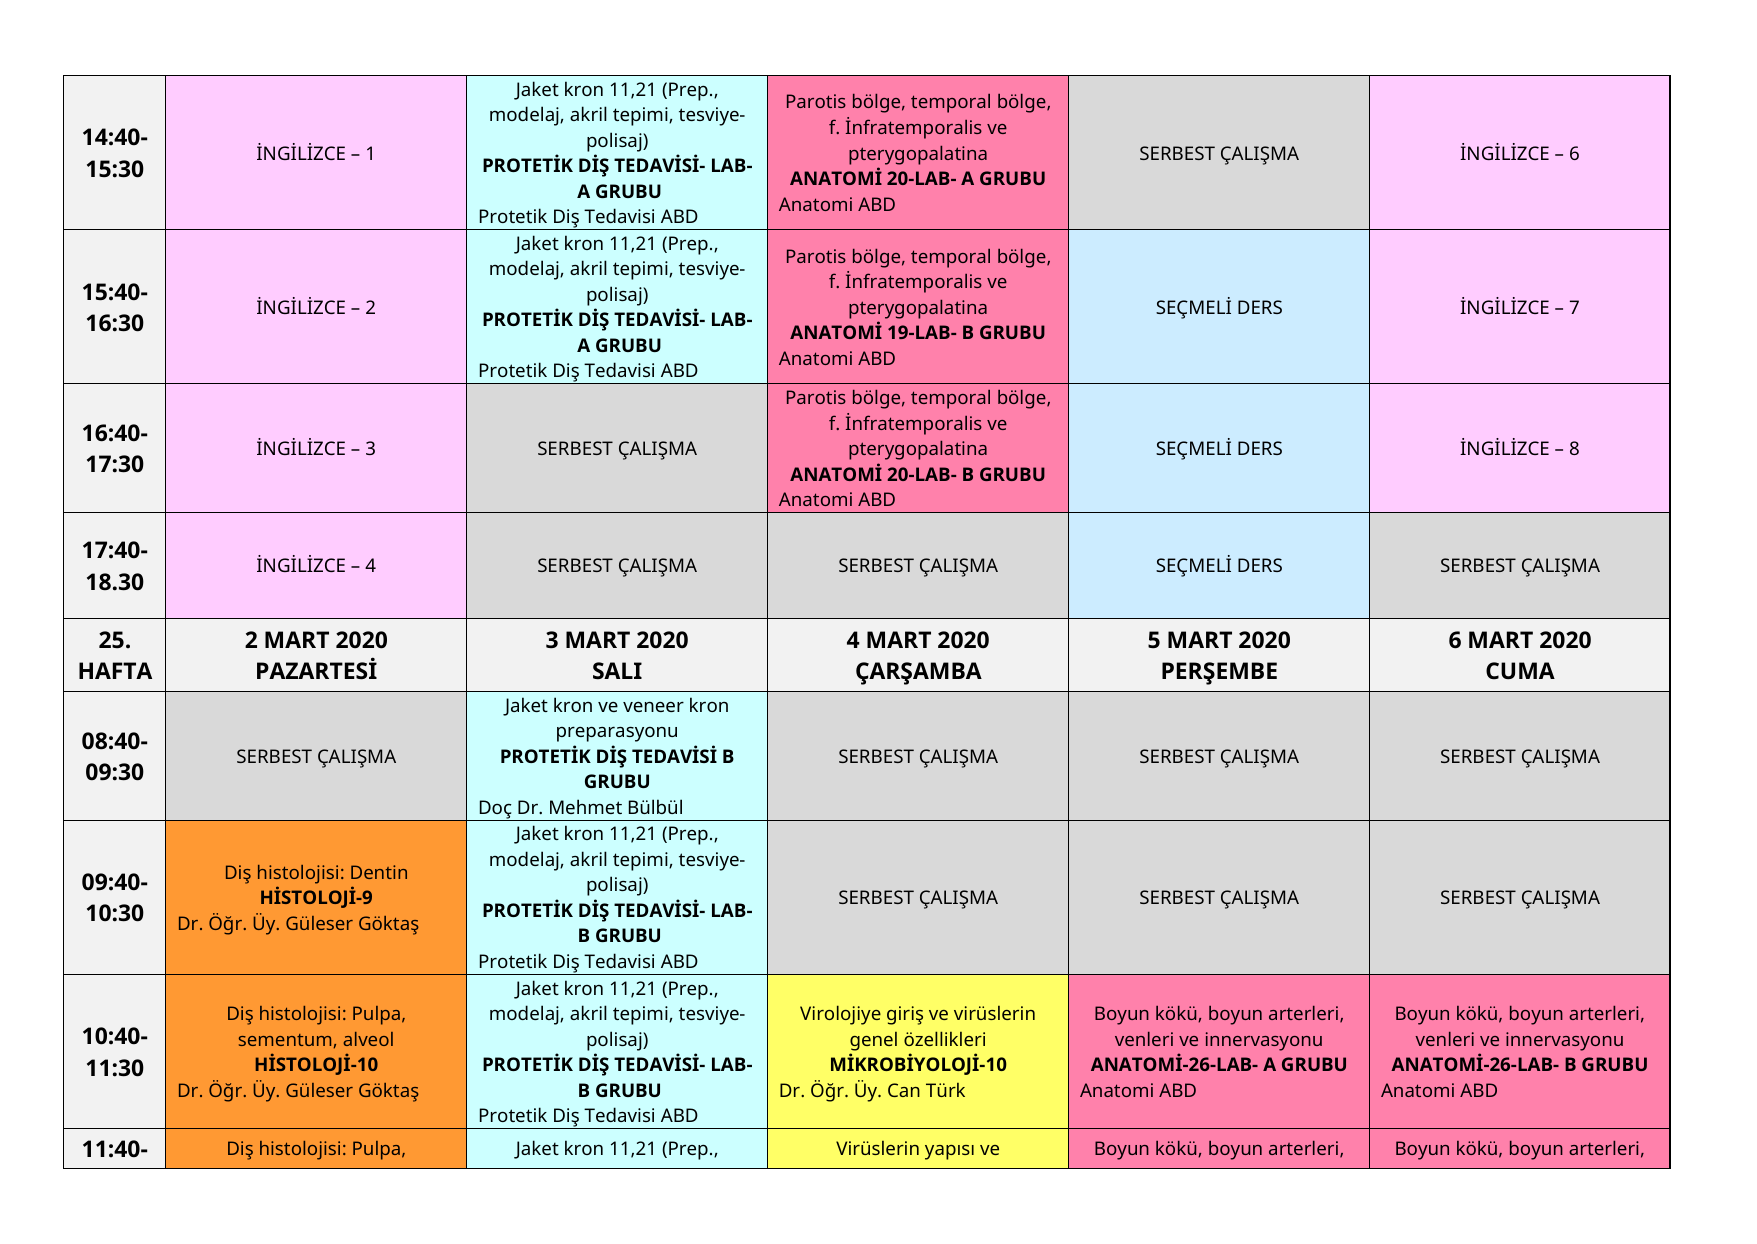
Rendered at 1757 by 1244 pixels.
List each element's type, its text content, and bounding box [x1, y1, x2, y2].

table_cell 11:40-12:30 [64, 1129, 165, 1168]
table_cell Diş histolojisi: Pulpa, sementum, alveol HİSTOLOJİ-10 Dr. Öğr. Üy. Güleser Göktaş [166, 975, 466, 1128]
table_cell SEÇMELİ DERS [1069, 384, 1369, 512]
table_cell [467, 1129, 767, 1168]
table_cell 3 MART 2020 SALI [467, 619, 767, 691]
table_cell Parotis bölge, temporal bölge, f. İnfratemporalis ve pterygopalatina ANATOMİ 20-LAB- A GRUBU Anatomi ABD [768, 76, 1068, 229]
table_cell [166, 1129, 466, 1168]
table_cell İNGİLİZCE – 6 [1370, 76, 1669, 229]
table_cell SERBEST ÇALIŞMA [1069, 76, 1369, 229]
table_cell 17:40-18.30 [64, 513, 165, 618]
table_cell SERBEST ÇALIŞMA [1069, 821, 1369, 974]
table_cell SERBEST ÇALIŞMA [467, 384, 767, 512]
table_cell Parotis bölge, temporal bölge, f. İnfratemporalis ve pterygopalatina ANATOMİ 20-LAB- B GRUBU Anatomi ABD [768, 384, 1068, 512]
table_cell SEÇMELİ DERS [1069, 513, 1369, 618]
table_cell SERBEST ÇALIŞMA [1370, 513, 1669, 618]
table_cell İNGİLİZCE – 2 [166, 230, 466, 383]
table_cell Diş histolojisi: Dentin HİSTOLOJİ-9 Dr. Öğr. Üy. Güleser Göktaş [166, 821, 466, 974]
table_cell SERBEST ÇALIŞMA [768, 692, 1068, 820]
table_cell 14:40-15:30 [64, 76, 165, 229]
table_cell SERBEST ÇALIŞMA [1370, 692, 1669, 820]
table_cell Jaket kron 11,21 (Prep., modelaj, akril tepimi, tesviye-polisaj) PROTETİK DİŞ TEDAVİSİ- LAB- B GRUBU Protetik Diş Tedavisi ABD [467, 975, 767, 1128]
table_cell 08:40-09:30 [64, 692, 165, 820]
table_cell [1370, 1129, 1669, 1168]
table_cell 25. HAFTA [64, 619, 165, 691]
table_cell 16:40-17:30 [64, 384, 165, 512]
table_cell SERBEST ÇALIŞMA [768, 821, 1068, 974]
table_cell İNGİLİZCE – 8 [1370, 384, 1669, 512]
table_cell Jaket kron 11,21 (Prep., modelaj, akril tepimi, tesviye-polisaj) PROTETİK DİŞ TEDAVİSİ- LAB- B GRUBU Protetik Diş Tedavisi ABD [467, 821, 767, 974]
table_cell Boyun kökü, boyun arterleri, venleri ve innervasyonu ANATOMİ-26-LAB- A GRUBU Anatomi ABD [1069, 975, 1369, 1128]
table_cell 10:40-11:30 [64, 975, 165, 1128]
table_cell Boyun kökü, boyun arterleri, venleri ve innervasyonu ANATOMİ-26-LAB- B GRUBU Anatomi ABD [1370, 975, 1669, 1128]
table_cell 5 MART 2020 PERŞEMBE [1069, 619, 1369, 691]
table_cell SERBEST ÇALIŞMA [768, 513, 1068, 618]
table_cell SERBEST ÇALIŞMA [467, 513, 767, 618]
table_cell 15:40-16:30 [64, 230, 165, 383]
table_cell SERBEST ÇALIŞMA [166, 692, 466, 820]
table_cell Jaket kron ve veneer kron preparasyonu PROTETİK DİŞ TEDAVİSİ B GRUBU Doç Dr. Mehmet Bülbül [467, 692, 767, 820]
table_cell İNGİLİZCE – 4 [166, 513, 466, 618]
table_cell 2 MART 2020 PAZARTESİ [166, 619, 466, 691]
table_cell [768, 1129, 1068, 1168]
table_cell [467, 76, 767, 229]
table_cell İNGİLİZCE – 3 [166, 384, 466, 512]
table_cell İNGİLİZCE – 1 [166, 76, 466, 229]
table_cell SERBEST ÇALIŞMA [1069, 692, 1369, 820]
table_cell İNGİLİZCE – 7 [1370, 230, 1669, 383]
table_cell SERBEST ÇALIŞMA [1370, 821, 1669, 974]
table_cell Virolojiye giriş ve virüslerin genel özellikleri MİKROBİYOLOJİ-10 Dr. Öğr. Üy. Can Türk [768, 975, 1068, 1128]
table_cell 09:40-10:30 [64, 821, 165, 974]
table_cell 4 MART 2020 ÇARŞAMBA [768, 619, 1068, 691]
table_cell Parotis bölge, temporal bölge, f. İnfratemporalis ve pterygopalatina ANATOMİ 19-LAB- B GRUBU Anatomi ABD [768, 230, 1068, 383]
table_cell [1069, 1129, 1369, 1168]
table_cell SEÇMELİ DERS [1069, 230, 1369, 383]
table_cell Jaket kron 11,21 (Prep., modelaj, akril tepimi, tesviye-polisaj) PROTETİK DİŞ TEDAVİSİ- LAB- A GRUBU Protetik Diş Tedavisi ABD [467, 230, 767, 383]
table_cell 6 MART 2020 CUMA [1370, 619, 1669, 691]
